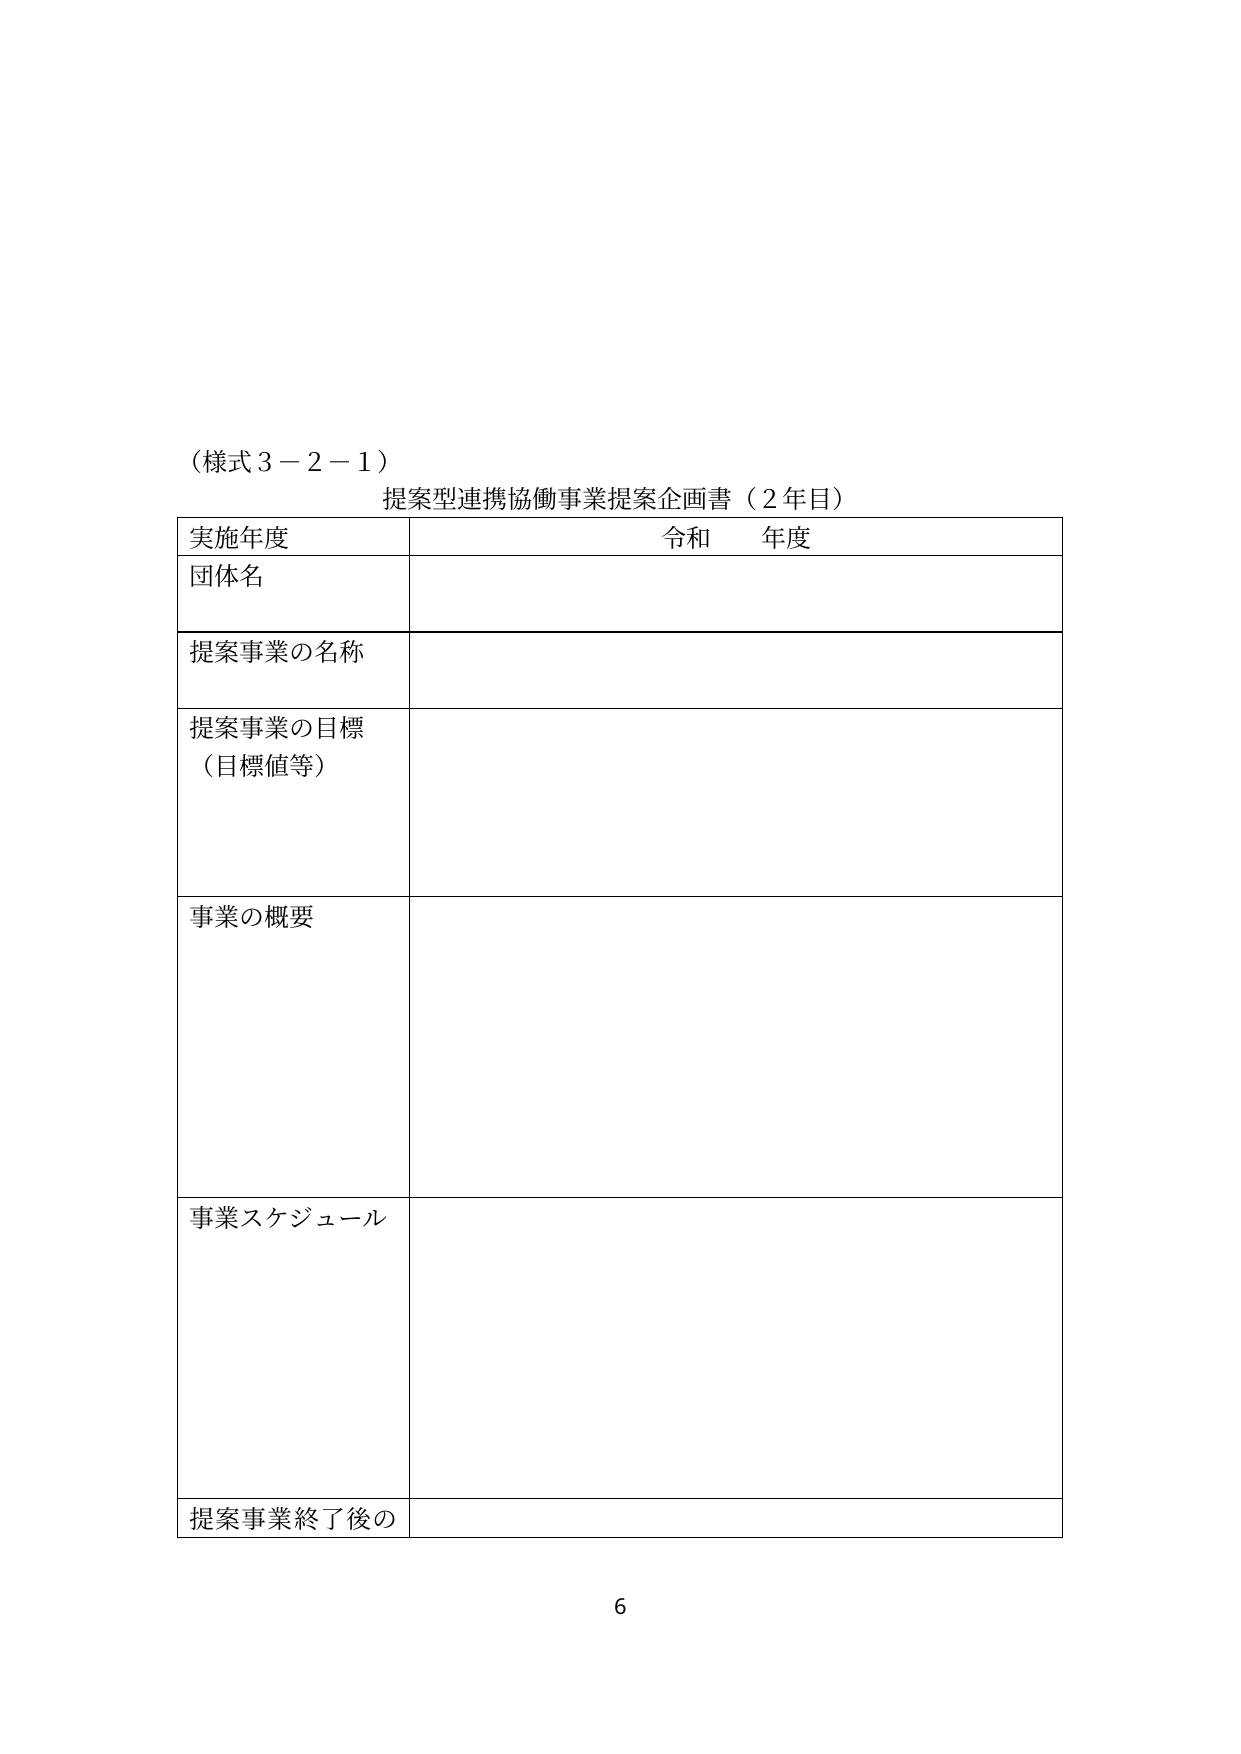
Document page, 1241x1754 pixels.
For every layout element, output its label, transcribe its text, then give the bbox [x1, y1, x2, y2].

table_cell 事業スケジュール [178, 1198, 409, 1498]
table_cell [410, 709, 1062, 896]
text （様式３－２－１） [177, 442, 1063, 479]
table_cell 提案事業終了後の事業展開 [178, 1499, 409, 1537]
table_header 実施年度 [178, 518, 409, 555]
table_header 令和 年度 [410, 518, 1062, 555]
table_cell 提案事業の名称 [178, 633, 409, 707]
table_cell [410, 897, 1062, 1197]
table_cell 団体名 [178, 556, 409, 631]
table_cell 提案事業の目標 （目標値等） [178, 709, 409, 896]
table_cell [410, 633, 1062, 707]
text 提案型連携協働事業提案企画書（２年目） [177, 479, 1063, 517]
table_cell 事業の概要 [178, 897, 409, 1197]
table_cell [410, 1499, 1062, 1537]
table_cell [410, 1198, 1062, 1498]
table_cell [410, 556, 1062, 631]
